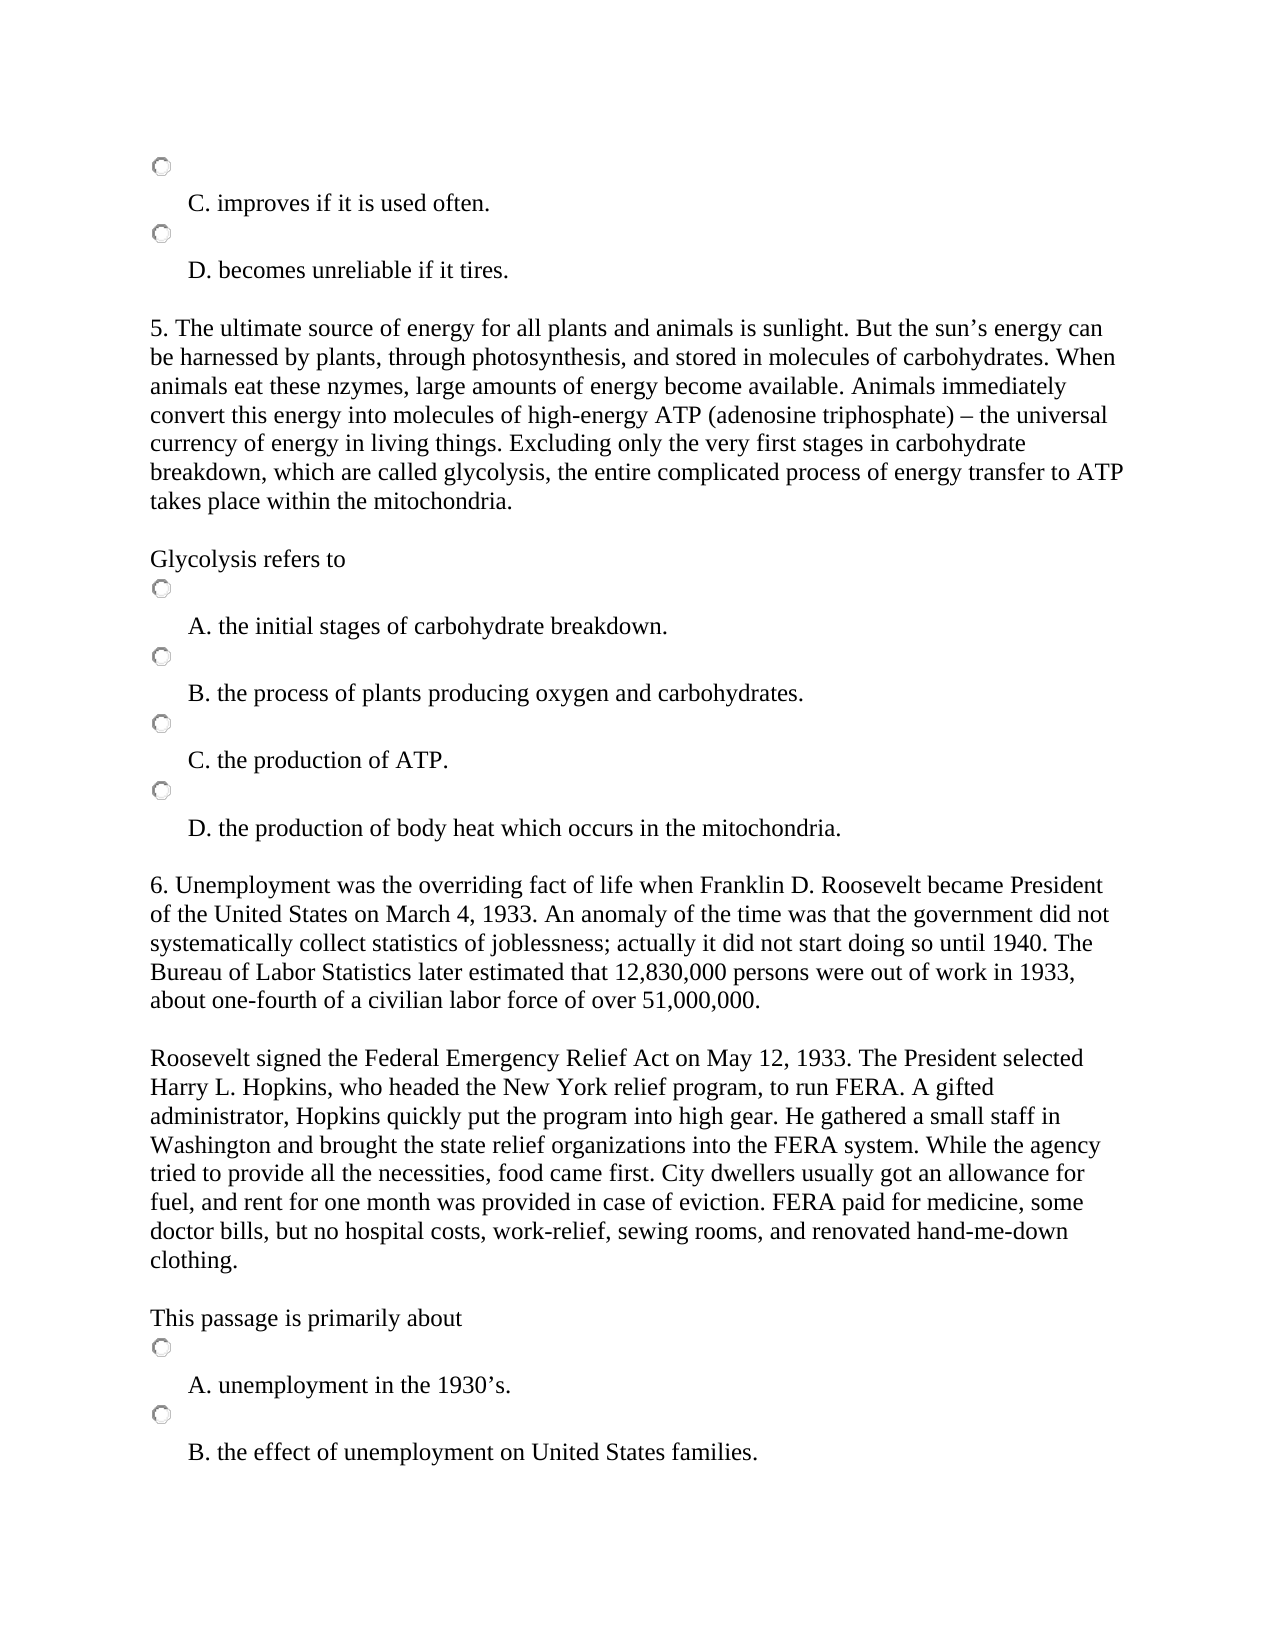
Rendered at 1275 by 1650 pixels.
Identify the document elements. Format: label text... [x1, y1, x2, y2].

text 6. Unemployment was the overriding fact of life when Franklin D. Roosevelt became President of the United States on March 4, 1933. An anomaly of the time was that the government did not systematically collect statistics of joblessness; actually it did not start doing so until 1940. The Bureau of Labor Statistics later estimated that 12,830,000 persons were out of work in 1933, about one-fourth of a civilian labor force of over 51,000,000. [150, 871, 1125, 1014]
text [150, 150, 1125, 284]
text Roosevelt signed the Federal Emergency Relief Act on May 12, 1933. The President selected Harry L. Hopkins, who headed the New York relief program, to run FERA. A gifted administrator, Hopkins quickly put the program into high gear. He gathered a small staff in Washington and brought the state relief organizations into the FERA system. While the agency tried to provide all the necessities, food came first. City dwellers usually got an allowance for fuel, and rent for one month was provided in case of eviction. FERA paid for medicine, some doctor bills, but no hospital costs, work-relief, sewing rooms, and renovated hand-me-down clothing. [150, 1043, 1125, 1273]
text 5. The ultimate source of energy for all plants and animals is sunlight. But the sun’s energy can be harnessed by plants, through photosynthesis, and stored in molecules of carbohydrates. When animals eat these nzymes, large amounts of energy become available. Animals immediately convert this energy into molecules of high-energy ATP (adenosine triphosphate) – the universal currency of energy in living things. Excluding only the very first stages in carbohydrate breakdown, which are called glycolysis, the entire complicated process of energy transfer to ATP takes place within the mitochondria. [150, 313, 1125, 515]
text Glycolysis refers to A. the initial stages of carbohydrate breakdown. B. the process of plants producing oxygen and carbohydrates. C. the production of ATP. D. the production of body heat which occurs in the mitochondria. [150, 544, 1125, 841]
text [150, 1303, 1125, 1466]
